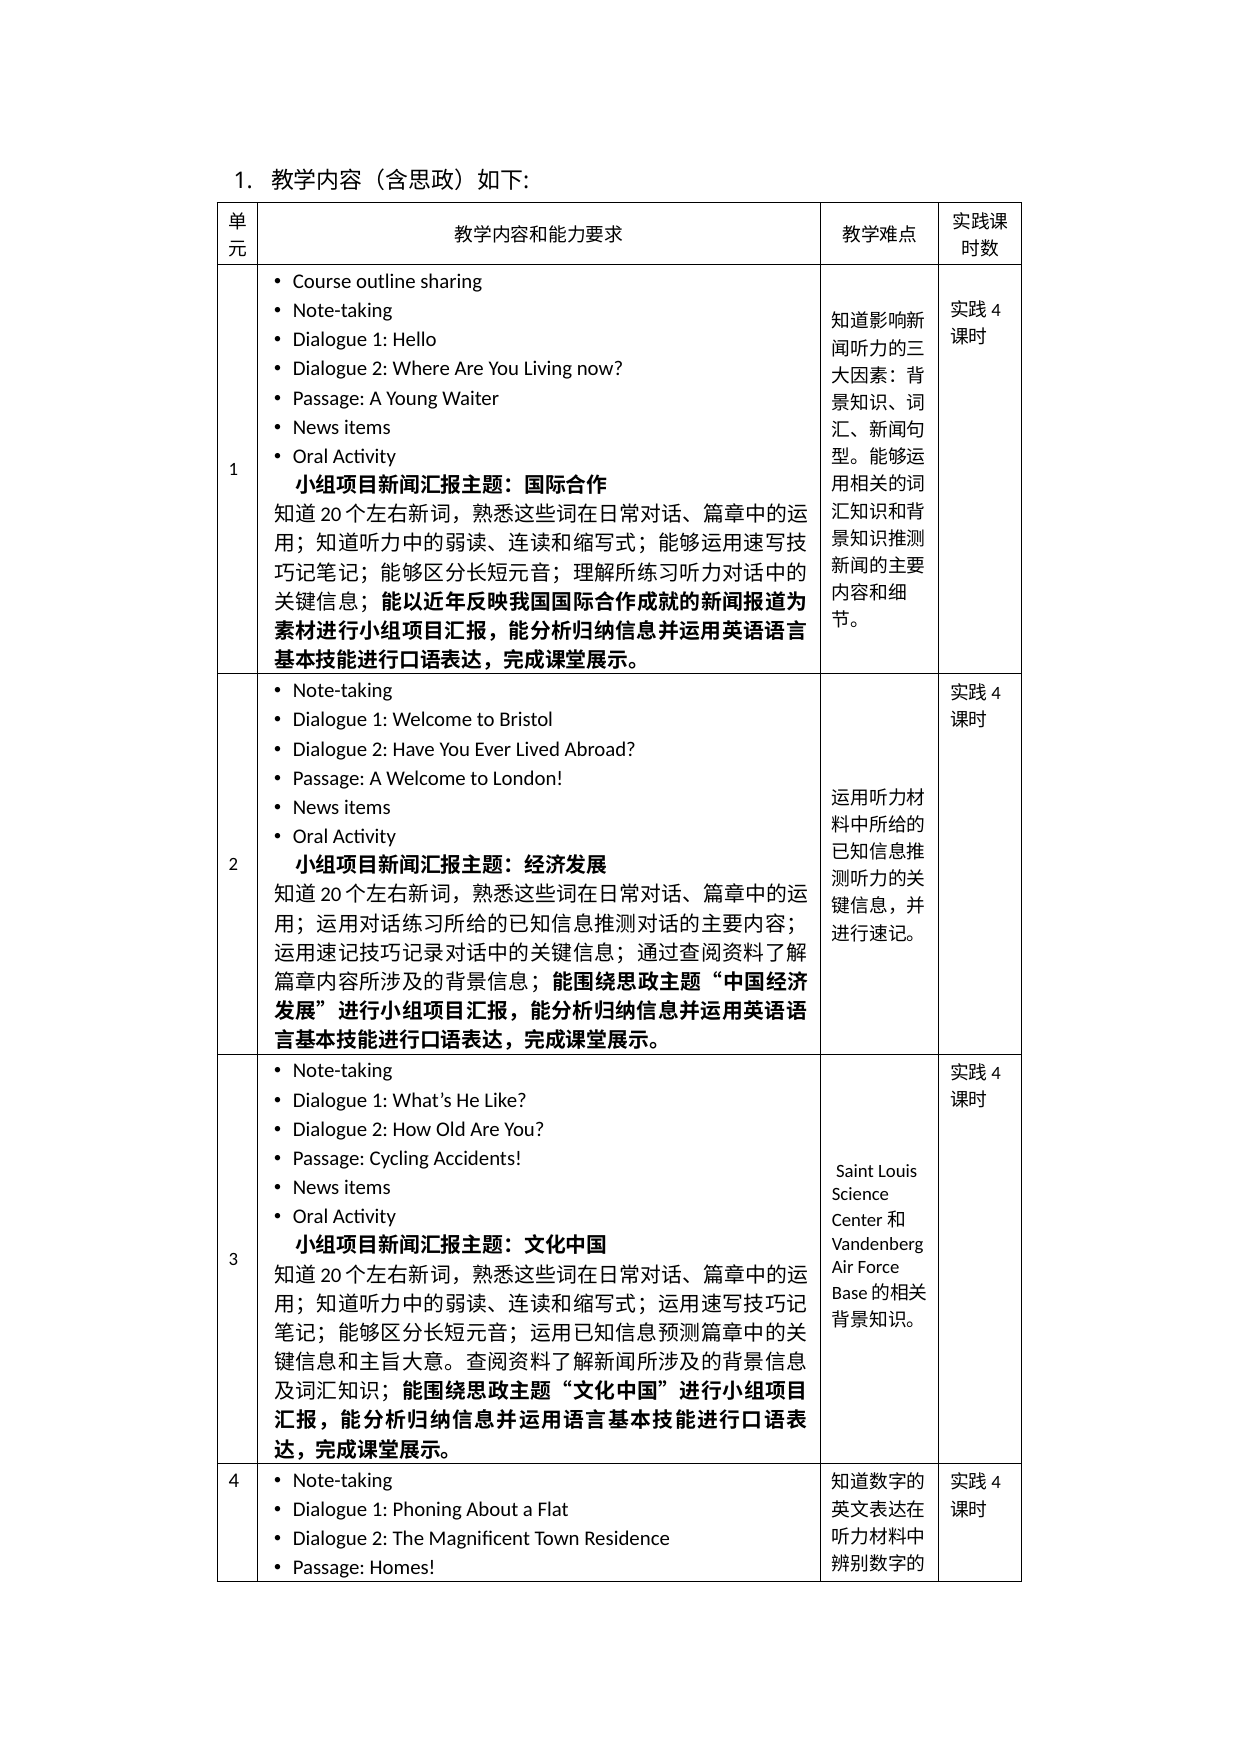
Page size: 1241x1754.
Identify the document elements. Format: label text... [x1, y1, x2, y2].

table_cell Note-taking Dialogue 1: What’s He Like? Dialogue 2: How Old Are You? Passage: Cycling Accidents! News items Oral Activity 小组项目新闻汇报主题：文化中国 知道20个左右新词，熟悉这些词在日常对话、篇章中的运用；知道听力中的弱读、连读和缩写式；运用速写技巧记笔记；能够区分长短元音；运用已知信息预测篇章中的关键信息和主旨大意。查阅资料了解新闻所涉及的背景信息及词汇知识；能围绕思政主题“文化中国”进行小组项目汇报，能分析归纳信息并运用语言基本技能进行口语表达，完成课堂展示。 [258, 1055, 820, 1463]
table_cell 实践4课时 [939, 674, 1021, 1053]
list 教学内容（含思政）如下: [233, 162, 1053, 195]
table_cell 知道影响新闻听力的三大因素：背景知识、词汇、新闻句型。能够运用相关的词汇知识和背景知识推测新闻的主要内容和细节。 [821, 265, 938, 673]
table_header 单元 [218, 203, 257, 264]
table_cell 运用听力材料中所给的已知信息推测听力的关键信息，并进行速记。 [821, 674, 938, 1053]
table_header 教学内容和能力要求 [258, 203, 820, 264]
table_cell 3 [218, 1055, 257, 1463]
table_cell 2 [218, 674, 257, 1053]
table_cell 4 [218, 1464, 257, 1581]
table_cell 实践4课时 [939, 265, 1021, 673]
table_cell Course outline sharing Note-taking Dialogue 1: Hello Dialogue 2: Where Are You Living now? Passage: A Young Waiter News items Oral Activity 小组项目新闻汇报主题：国际合作 知道20个左右新词，熟悉这些词在日常对话、篇章中的运用；知道听力中的弱读、连读和缩写式；能够运用速写技巧记笔记；能够区分长短元音；理解所练习听力对话中的关键信息；能以近年反映我国国际合作成就的新闻报道为素材进行小组项目汇报，能分析归纳信息并运用英语语言基本技能进行口语表达，完成课堂展示。 [258, 265, 820, 673]
table_cell 实践4课时 [939, 1055, 1021, 1463]
table_cell Note-taking Dialogue 1: Welcome to Bristol Dialogue 2: Have You Ever Lived Abroad? Passage: A Welcome to London! News items Oral Activity 小组项目新闻汇报主题：经济发展 知道20个左右新词，熟悉这些词在日常对话、篇章中的运用；运用对话练习所给的已知信息推测对话的主要内容；运用速记技巧记录对话中的关键信息；通过查阅资料了解篇章内容所涉及的背景信息；能围绕思政主题“中国经济发展”进行小组项目汇报，能分析归纳信息并运用英语语言基本技能进行口语表达，完成课堂展示。 [258, 674, 820, 1053]
table_cell 实践4课时 [939, 1464, 1021, 1581]
table_cell 知道数字的英文表达在听力材料中辨别数字的读音。 [821, 1464, 938, 1581]
table_header 教学难点 [821, 203, 938, 264]
table_cell 1 [218, 265, 257, 673]
table_cell Saint Louis Science Center 和Vandenberg Air Force Base的相关背景知识。 [821, 1055, 938, 1463]
table_header 实践课时数 [939, 203, 1021, 264]
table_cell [258, 1464, 820, 1581]
